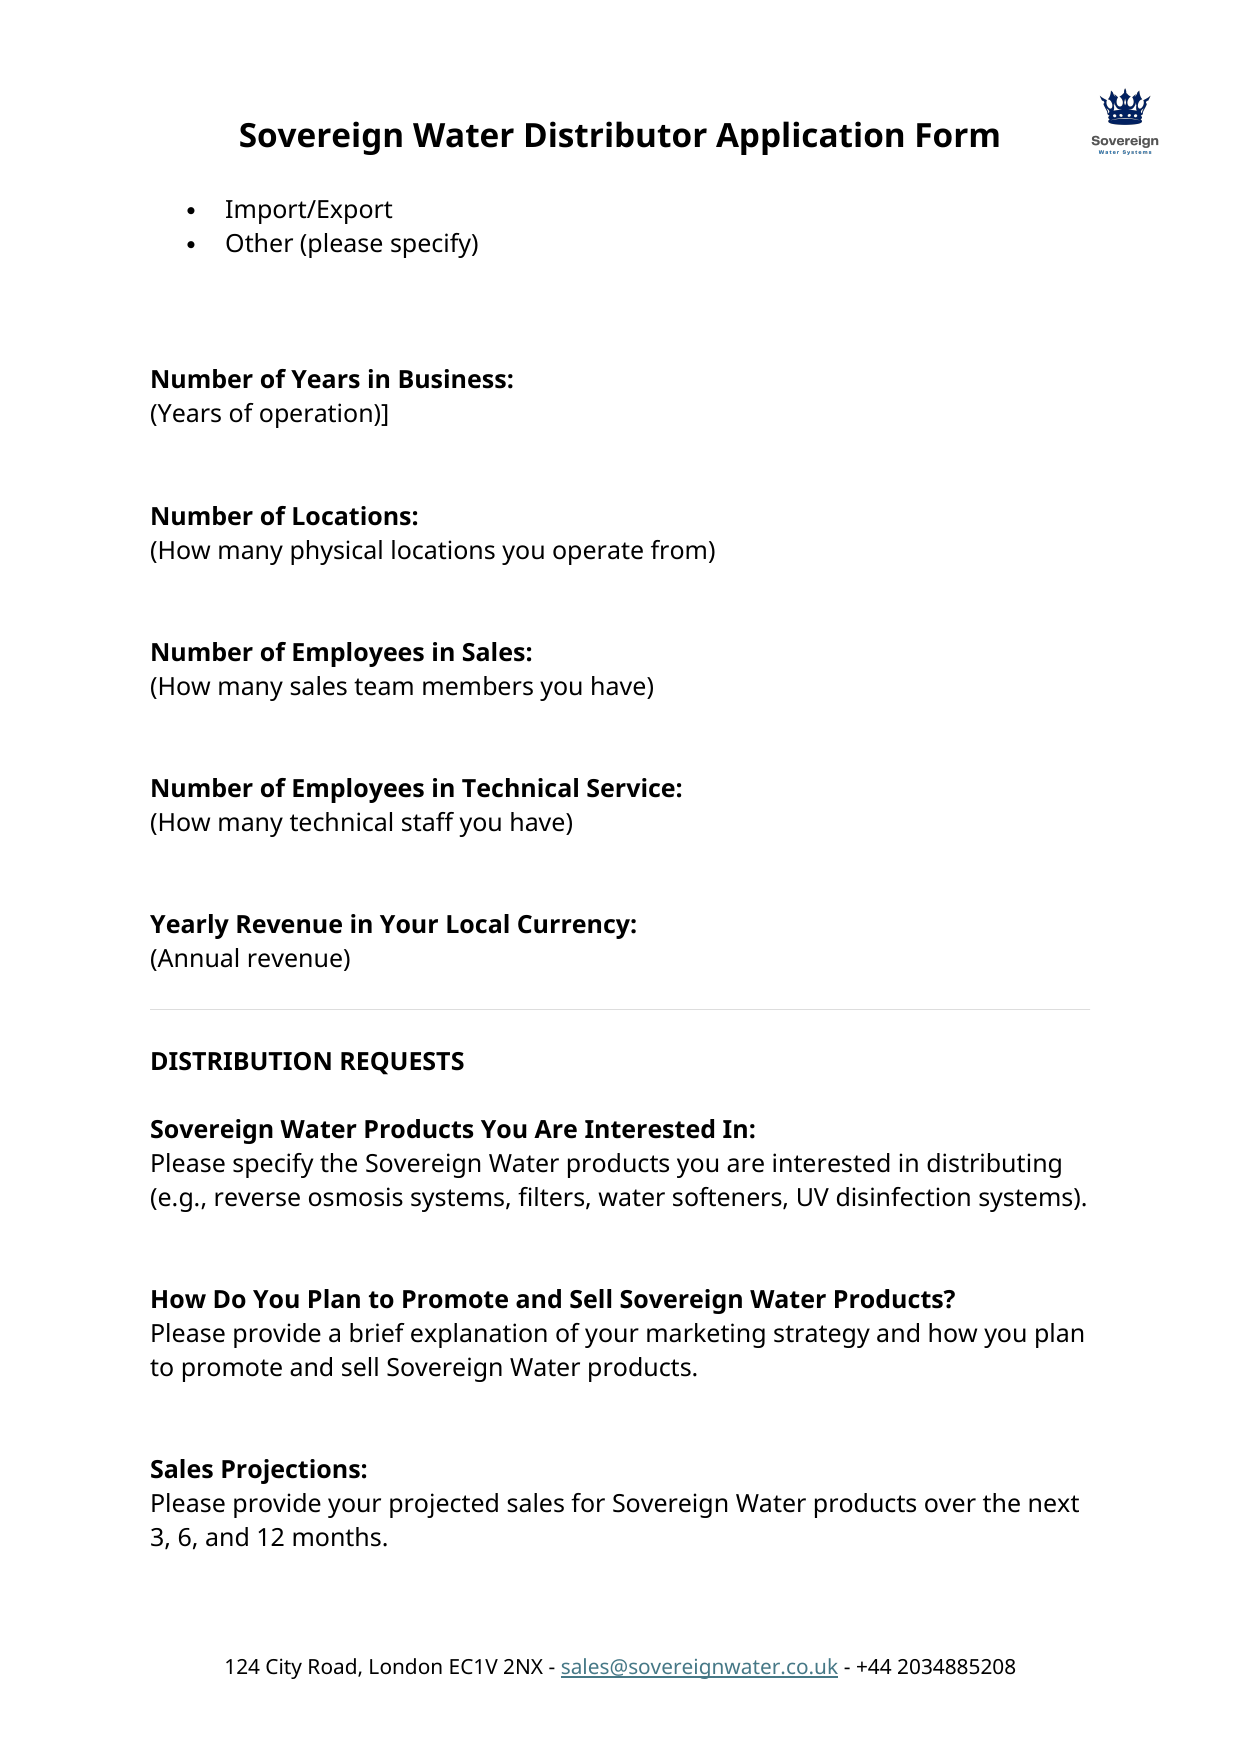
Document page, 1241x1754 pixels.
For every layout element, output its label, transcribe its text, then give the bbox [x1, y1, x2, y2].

text Number of Employees in Technical Service: (How many technical staff you have) [150, 771, 1090, 839]
text DISTRIBUTION REQUESTS [150, 1043, 1090, 1077]
text Number of Years in Business: (Years of operation)] [150, 362, 1090, 430]
list Import/Export [187, 192, 1090, 226]
text How Do You Plan to Promote and Sell Sovereign Water Products? Please provide a brief explanation of your marketing strategy and how you plan to promote and sell Sovereign Water products. [150, 1282, 1090, 1384]
text Number of Locations: (How many physical locations you operate from) [150, 498, 1090, 566]
text Yearly Revenue in Your Local Currency: (Annual revenue) [150, 907, 1090, 975]
text Sovereign Water Products You Are Interested In: Please specify the Sovereign Water products you are interested in distributing (e.g., reverse osmosis systems, filters, water softeners, UV disinfection systems). [150, 1111, 1090, 1213]
picture [1075, 72, 1175, 172]
text Sales Projections: Please provide your projected sales for Sovereign Water products over the next 3, 6, and 12 months. [150, 1452, 1090, 1554]
text Number of Employees in Sales: (How many sales team members you have) [150, 634, 1090, 703]
list Other (please specify) [187, 226, 1090, 260]
